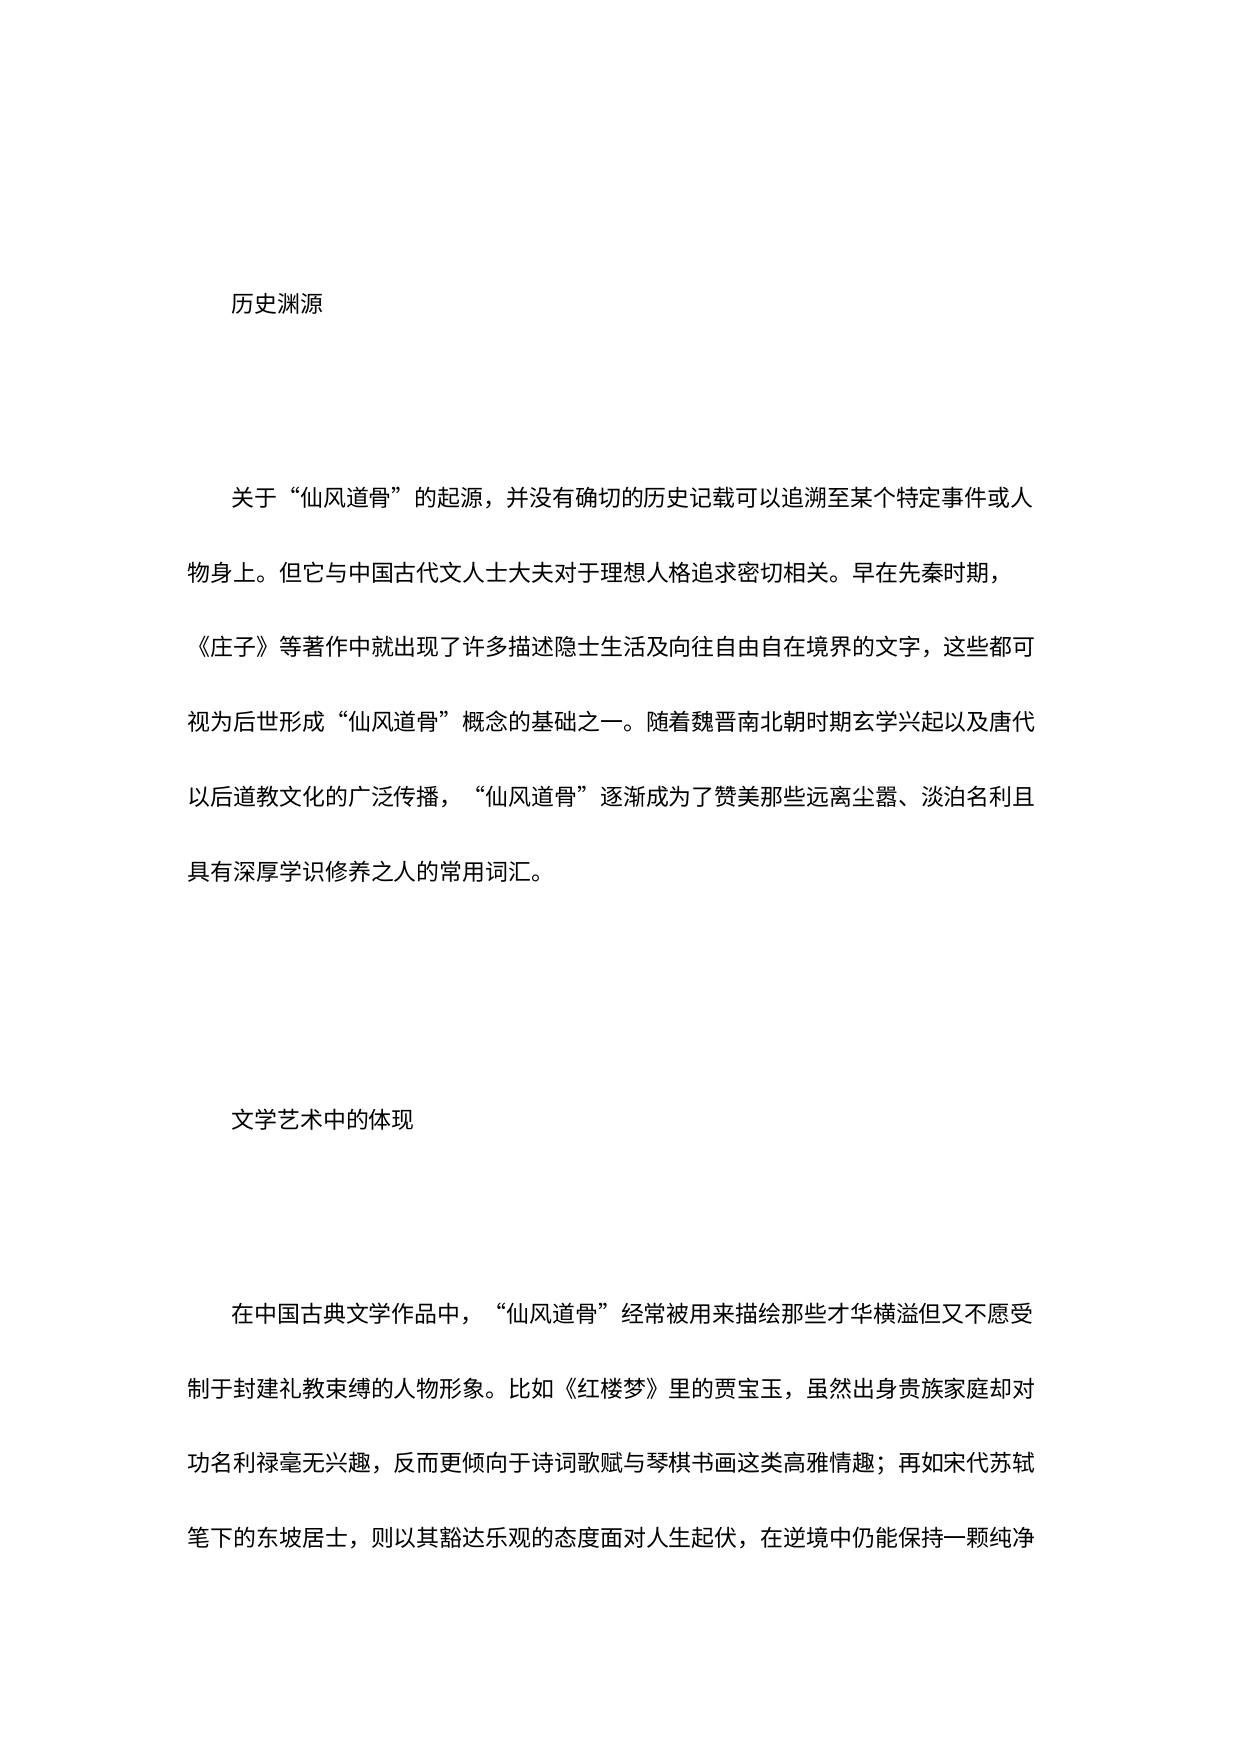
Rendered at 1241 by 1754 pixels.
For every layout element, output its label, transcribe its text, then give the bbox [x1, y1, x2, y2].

text 文学艺术中的体现 [187, 1086, 1053, 1151]
text 关于“仙风道骨”的起源，并没有确切的历史记载可以追溯至某个特定事件或人物身上。但它与中国古代文人士大夫对于理想人格追求密切相关。早在先秦时期，《庄子》等著作中就出现了许多描述隐士生活及向往自由自在境界的文字，这些都可视为后世形成“仙风道骨”概念的基础之一。随着魏晋南北朝时期玄学兴起以及唐代以后道教文化的广泛传播，“仙风道骨”逐渐成为了赞美那些远离尘嚣、淡泊名利且具有深厚学识修养之人的常用词汇。 [187, 464, 1053, 902]
text 历史渊源 [187, 270, 1053, 335]
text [187, 1280, 1053, 1569]
